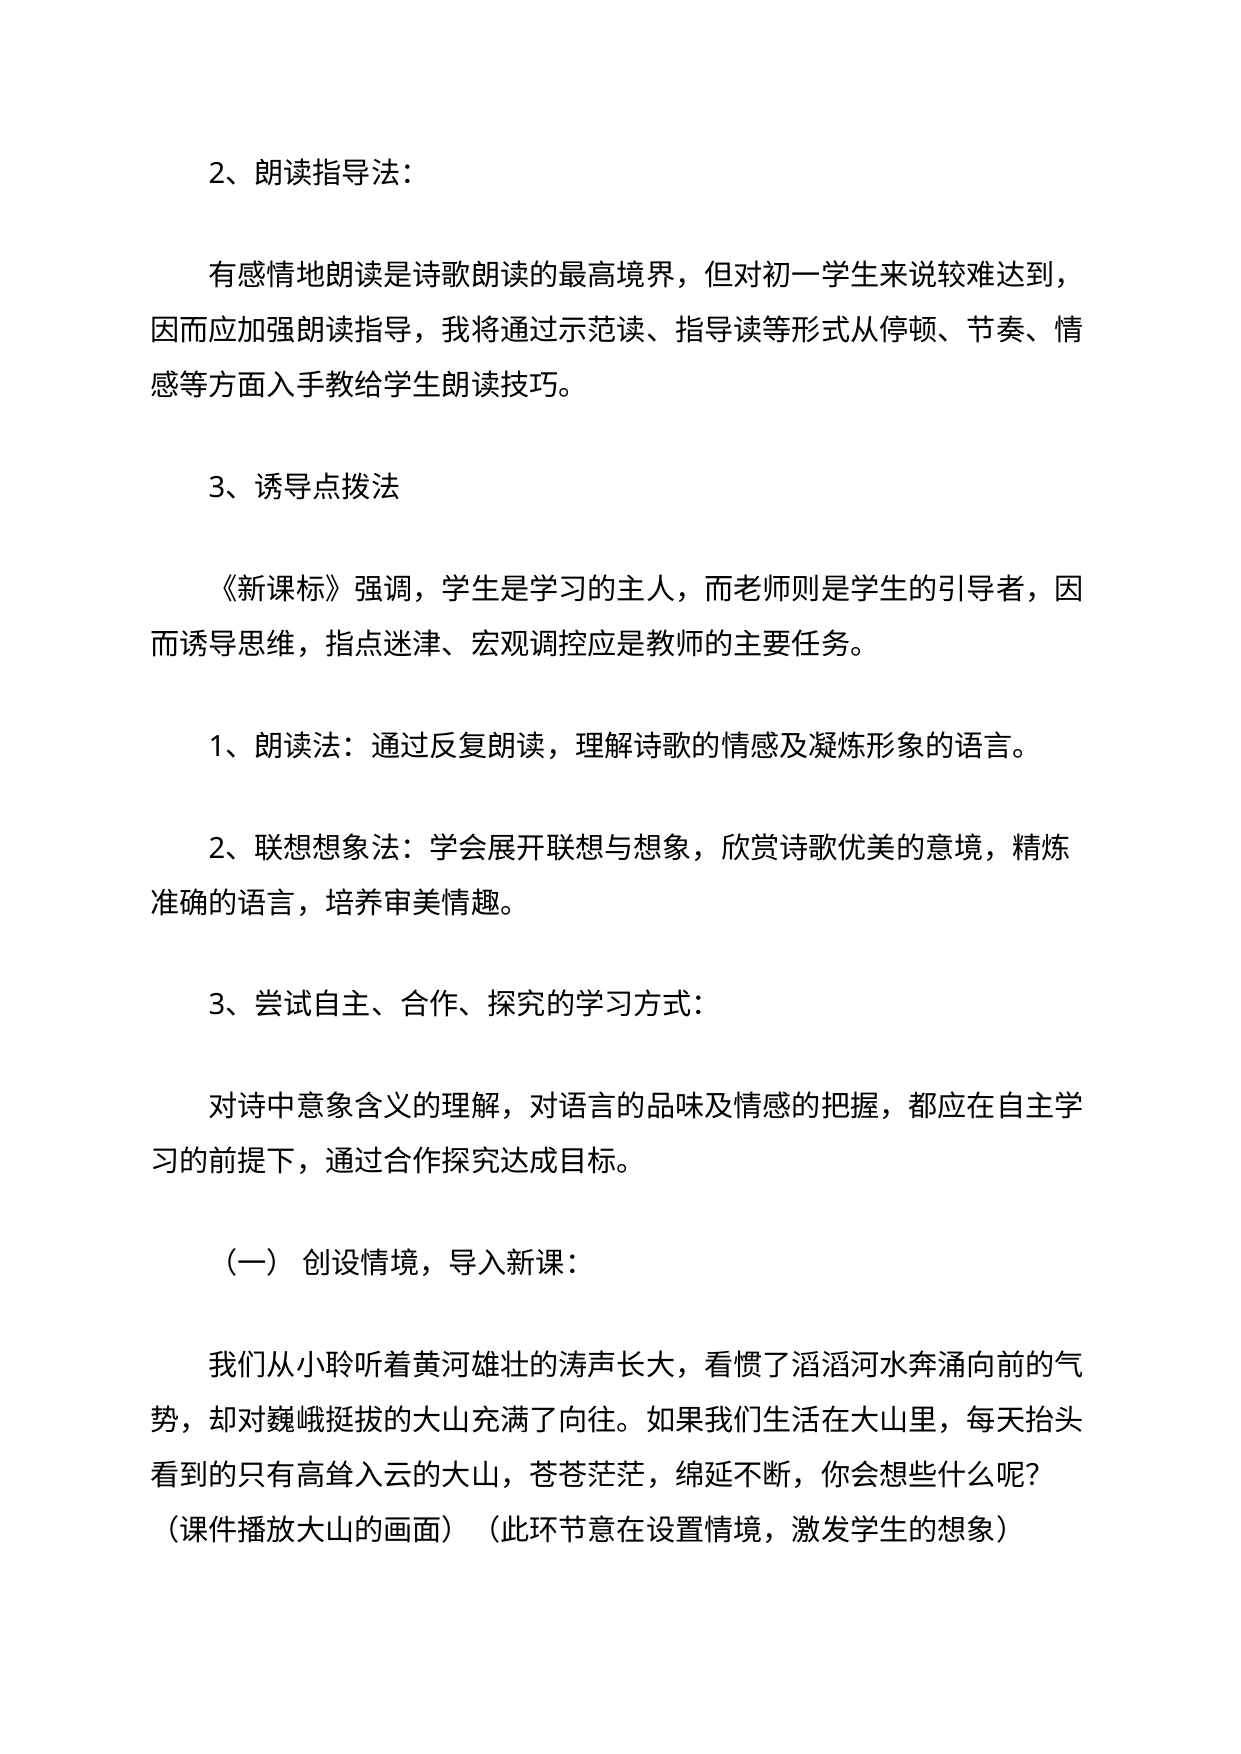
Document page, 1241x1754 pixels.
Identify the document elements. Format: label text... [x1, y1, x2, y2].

text 3、尝试自主、合作、探究的学习方式： [150, 981, 1090, 1023]
text 2、朗读指导法： [150, 150, 1090, 192]
text 我们从小聆听着黄河雄壮的涛声长大，看惯了滔滔河水奔涌向前的气势，却对巍峨挺拔的大山充满了向往。如果我们生活在大山里，每天抬头看到的只有高耸入云的大山，苍苍茫茫，绵延不断，你会想些什么呢？（课件播放大山的画面）（此环节意在设置情境，激发学生的想象） [150, 1341, 1090, 1548]
text 《新课标》强调，学生是学习的主人，而老师则是学生的引导者，因而诱导思维，指点迷津、宏观调控应是教师的主要任务。 [150, 566, 1090, 663]
text 3、诱导点拨法 [150, 463, 1090, 506]
text （一） 创设情境，导入新课： [150, 1239, 1090, 1282]
text 对诗中意象含义的理解，对语言的品味及情感的把握，都应在自主学习的前提下，通过合作探究达成目标。 [150, 1083, 1090, 1180]
text 2、联想想象法：学会展开联想与想象，欣赏诗歌优美的意境，精炼准确的语言，培养审美情趣。 [150, 824, 1090, 921]
text 1、朗读法：通过反复朗读，理解诗歌的情感及凝炼形象的语言。 [150, 722, 1090, 764]
text 有感情地朗读是诗歌朗读的最高境界，但对初一学生来说较难达到，因而应加强朗读指导，我将通过示范读、指导读等形式从停顿、节奏、情感等方面入手教给学生朗读技巧。 [150, 252, 1090, 404]
